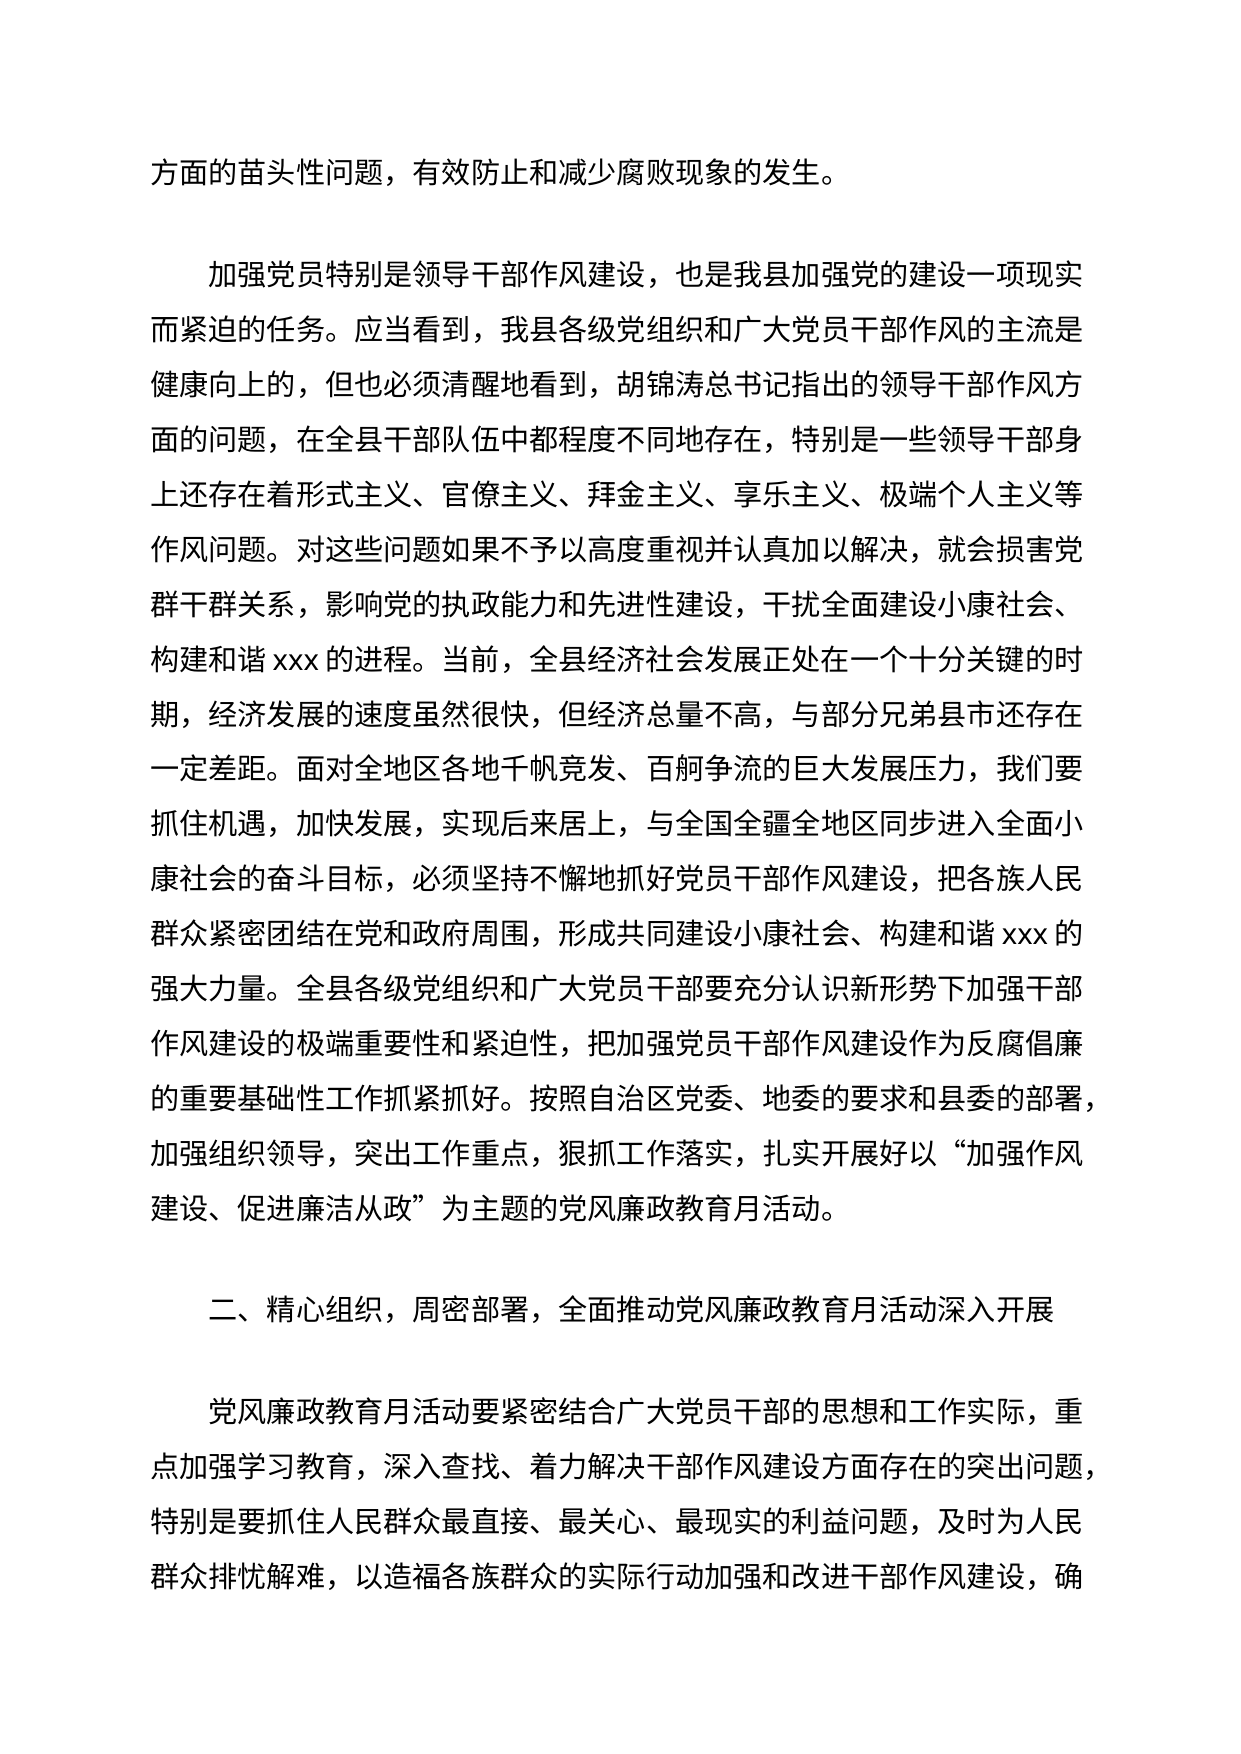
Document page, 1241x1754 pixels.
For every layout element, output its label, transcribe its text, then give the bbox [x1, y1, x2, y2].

text 加强党员特别是领导干部作风建设，也是我县加强党的建设一项现实而紧迫的任务。应当看到，我县各级党组织和广大党员干部作风的主流是健康向上的，但也必须清醒地看到，胡锦涛总书记指出的领导干部作风方面的问题，在全县干部队伍中都程度不同地存在，特别是一些领导干部身上还存在着形式主义、官僚主义、拜金主义、享乐主义、极端个人主义等作风问题。对这些问题如果不予以高度重视并认真加以解决，就会损害党群干群关系，影响党的执政能力和先进性建设，干扰全面建设小康社会、构建和谐xxx的进程。当前，全县经济社会发展正处在一个十分关键的时期，经济发展的速度虽然很快，但经济总量不高，与部分兄弟县市还存在一定差距。面对全地区各地千帆竞发、百舸争流的巨大发展压力，我们要抓住机遇，加快发展，实现后来居上，与全国全疆全地区同步进入全面小康社会的奋斗目标，必须坚持不懈地抓好党员干部作风建设，把各族人民群众紧密团结在党和政府周围，形成共同建设小康社会、构建和谐xxx的强大力量。全县各级党组织和广大党员干部要充分认识新形势下加强干部作风建设的极端重要性和紧迫性，把加强党员干部作风建设作为反腐倡廉的重要基础性工作抓紧抓好。按照自治区党委、地委的要求和县委的部署，加强组织领导，突出工作重点，狠抓工作落实，扎实开展好以“加强作风建设、促进廉洁从政”为主题的党风廉政教育月活动。 [150, 252, 1090, 1227]
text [150, 150, 1090, 192]
text 二、精心组织，周密部署，全面推动党风廉政教育月活动深入开展 [150, 1287, 1090, 1329]
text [150, 1389, 1090, 1596]
